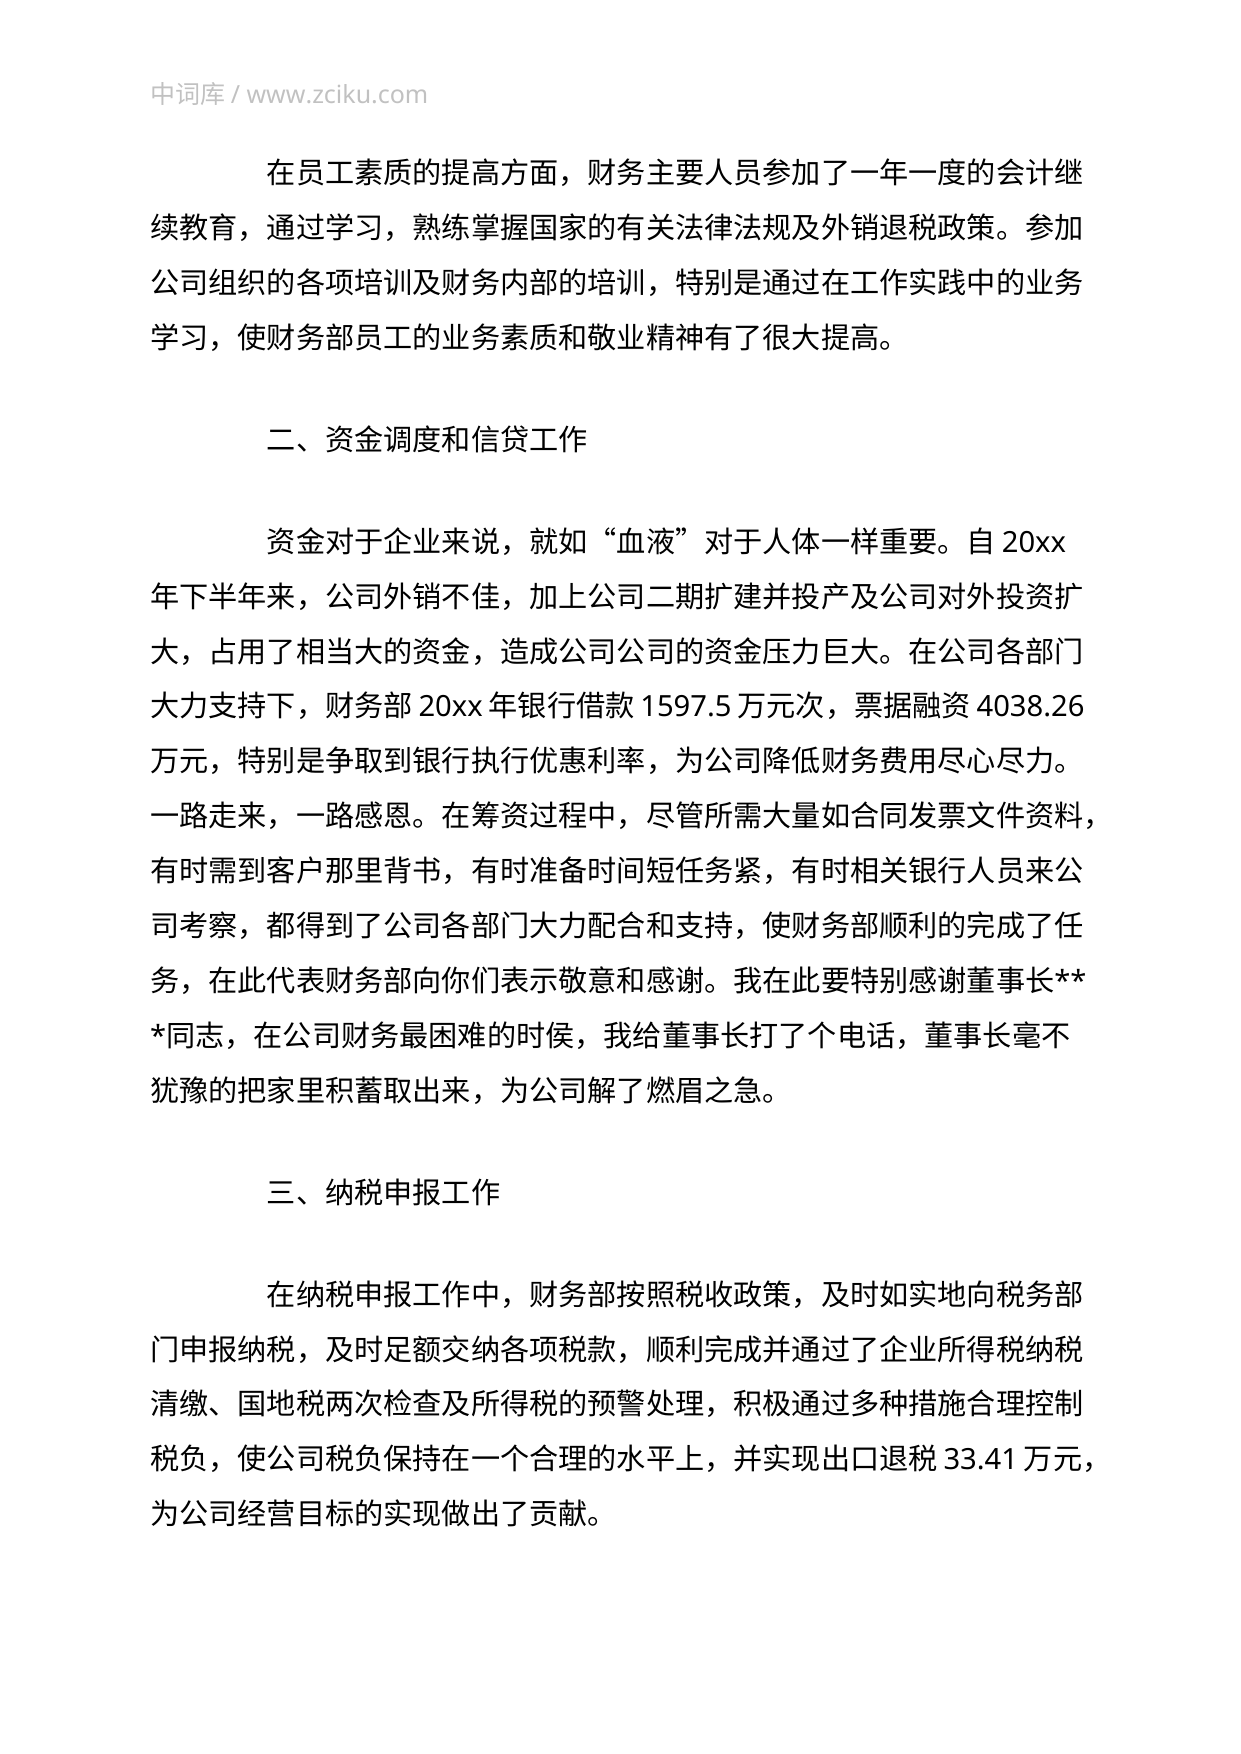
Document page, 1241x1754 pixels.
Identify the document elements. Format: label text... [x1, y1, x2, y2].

text 资金对于企业来说，就如“血液”对于人体一样重要。自20xx年下半年来，公司外销不佳，加上公司二期扩建并投产及公司对外投资扩大，占用了相当大的资金，造成公司公司的资金压力巨大。在公司各部门大力支持下，财务部20xx年银行借款1597.5万元次，票据融资4038.26万元，特别是争取到银行执行优惠利率，为公司降低财务费用尽心尽力。一路走来，一路感恩。在筹资过程中，尽管所需大量如合同发票文件资料，有时需到客户那里背书，有时准备时间短任务紧，有时相关银行人员来公司考察，都得到了公司各部门大力配合和支持，使财务部顺利的完成了任务，在此代表财务部向你们表示敬意和感谢。我在此要特别感谢董事长***同志，在公司财务最困难的时侯，我给董事长打了个电话，董事长毫不犹豫的把家里积蓄取出来，为公司解了燃眉之急。 [150, 518, 1090, 1110]
text 三、纳税申报工作 [150, 1169, 1090, 1212]
text 在纳税申报工作中，财务部按照税收政策，及时如实地向税务部门申报纳税，及时足额交纳各项税款，顺利完成并通过了企业所得税纳税清缴、国地税两次检查及所得税的预警处理，积极通过多种措施合理控制税负，使公司税负保持在一个合理的水平上，并实现出口退税33.41万元，为公司经营目标的实现做出了贡献。 [150, 1271, 1090, 1533]
text 二、资金调度和信贷工作 [150, 416, 1090, 459]
text 在员工素质的提高方面，财务主要人员参加了一年一度的会计继续教育，通过学习，熟练掌握国家的有关法律法规及外销退税政策。参加公司组织的各项培训及财务内部的培训，特别是通过在工作实践中的业务学习，使财务部员工的业务素质和敬业精神有了很大提高。 [150, 150, 1090, 357]
